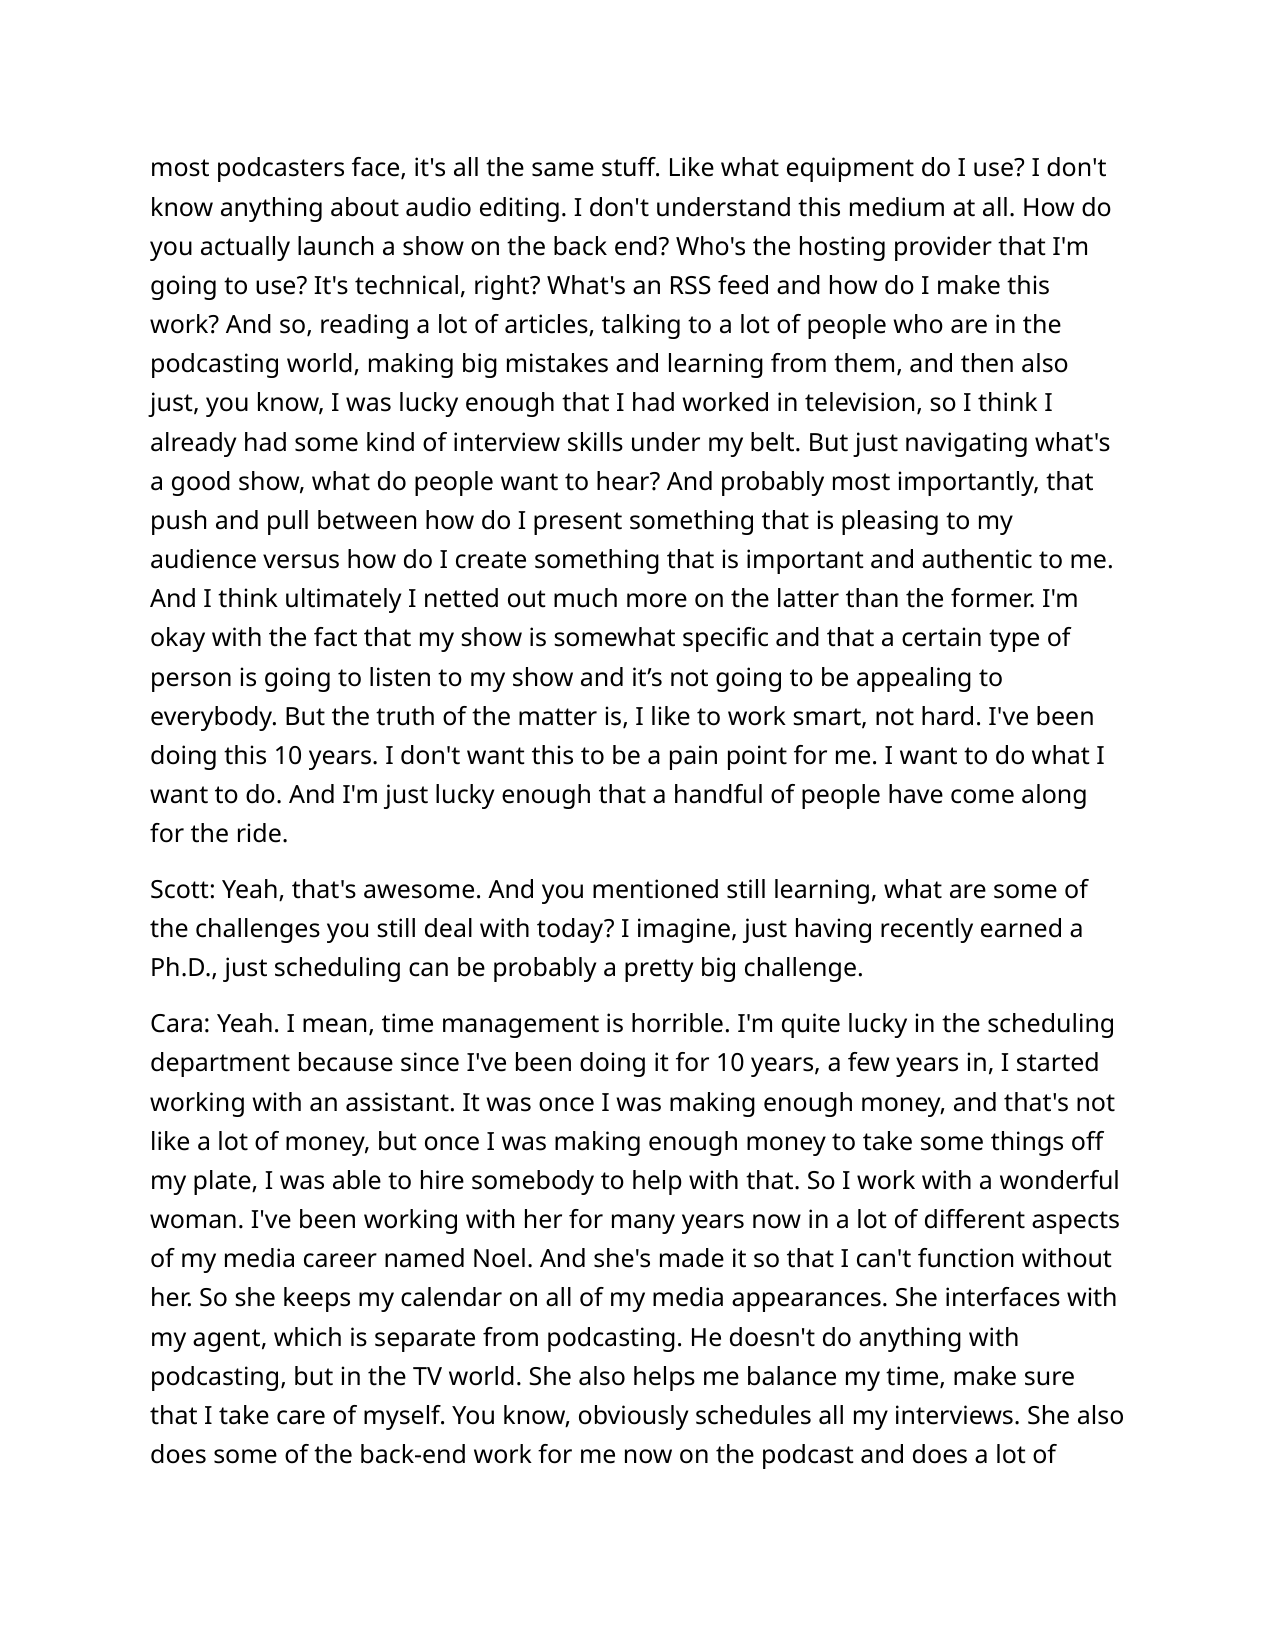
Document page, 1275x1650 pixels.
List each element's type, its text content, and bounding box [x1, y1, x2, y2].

text Scott: Yeah, that's awesome. And you mentioned still learning, what are some of the challenges you still deal with today? I imagine, just having recently earned a Ph.D., just scheduling can be probably a pretty big challenge. [150, 872, 1125, 984]
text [150, 1006, 1125, 1471]
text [150, 150, 1125, 850]
